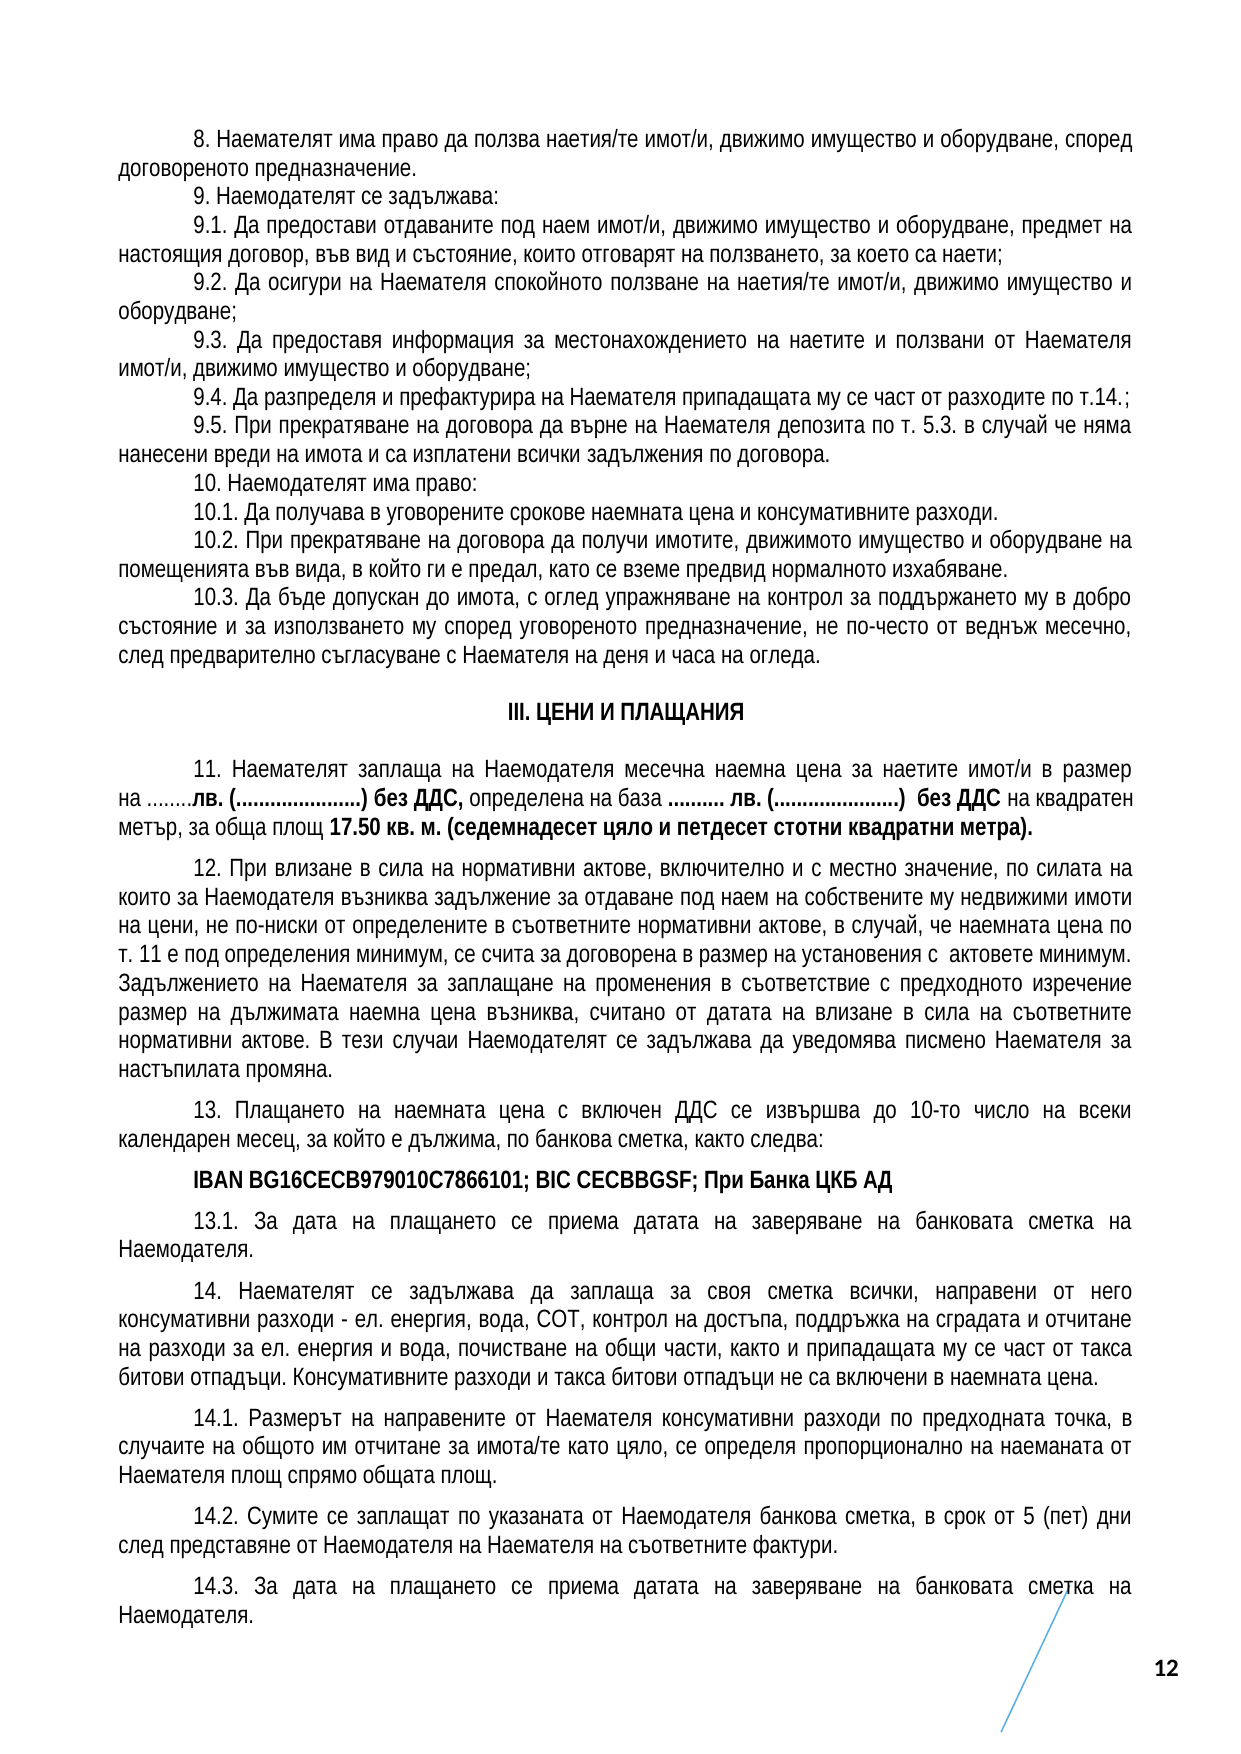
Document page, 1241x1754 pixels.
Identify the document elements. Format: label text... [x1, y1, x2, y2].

text 9.3. Да предоставя информация за местонахождението на наетите и ползвани от Наемателя имот/и, движимо имущество и оборудване; [118, 324, 1134, 382]
text 13.1. За дата на плащането се приема датата на заверяване на банковата сметка на Наемодателя. [118, 1206, 1134, 1263]
text 9.5. При прекратяване на договора да върне на Наемателя депозита по т. 5.3. в случай че няма нанесени вреди на имота и са изплатени всички задължения по договора. [118, 411, 1134, 468]
text IBAN BG16CECB979010С7866101; BIC CECBBGSF; При Банка ЦКБ АД [118, 1165, 1134, 1193]
text 14.1. Размерът на направените от Наемателя консумативни разходи по предходната точка, в случаите на общото им отчитане за имота/те като цяло, се определя пропорционално на наеманата от Наемателя площ спрямо общата площ. [118, 1403, 1134, 1489]
text 12. При влизане в сила на нормативни актове, включително и с местно значение, по силата на които за Наемодателя възниква задължение за отдаване под наем на собствените му недвижими имоти на цени, не по-ниски от определените в съответните нормативни актове, в случай, че наемната цена по т. 11 е под определения минимум, се счита за договорена в размер на установения с актовете минимум. Задължението на Наемателя за заплащане на променения в съответствие с предходното изречение размер на дължимата наемна цена възниква, считано от датата на влизане в сила на съответните нормативни актове. В тези случаи Наемодателят се задължава да уведомява писмено Наемателя за настъпилата промяна. [118, 853, 1134, 1082]
text 14.2. Сумите се заплащат по указаната от Наемодателя банкова сметка, в срок от 5 (пет) дни след представяне от Наемодателя на Наемателя на съответните фактури. [118, 1501, 1134, 1558]
text 13. Плащането на наемната цена с включен ДДС се извършва до 10-то число на всеки календарен месец, за който е дължима, по банкова сметка, както следва: [118, 1095, 1134, 1152]
text 11. Наемателят заплаща на Наемодателя месечна наемна цена за наетите имот/и в размер на ........лв. (......................) без ДДС, определена на база .......... лв. (......................) без ДДС на квадратен метър, за обща площ 17.50 кв. м. (седемнадесет цяло и петдесет стотни квадратни метра). [118, 754, 1134, 841]
text 14. Наемателят се задължава да заплаща за своя сметка всички, направени от него консумативни разходи - ел. енергия, вода, СОТ, контрол на достъпа, поддръжка на сградата и отчитане на разходи за ел. енергия и вода, почистване на общи части, както и припадащата му се част от такса битови отпадъци. Консумативните разходи и такса битови отпадъци не са включени в наемната цена. [118, 1276, 1134, 1390]
text 9.2. Да осигури на Наемателя спокойното ползване на наетия/те имот/и, движимо имущество и оборудване; [118, 267, 1134, 324]
text 9.4. Да разпределя и префактурира на Наемателя припадащата му се част от разходите по т.14.; [118, 382, 1134, 411]
text 10.3. Да бъде допускан до имота, с оглед упражняване на контрол за поддържането му в добро състояние и за използването му според уговореното предназначение, не по-често от веднъж месечно, след предварително съгласуване с Наемателя на деня и часа на огледа. [118, 582, 1134, 668]
text 10. Наемодателят има право: [118, 468, 1134, 496]
text 10.2. При прекратяване на договора да получи имотите, движимото имущество и оборудване на помещенията във вида, в който ги е предал, като се вземе предвид нормалното изхабяване. [118, 525, 1134, 582]
text III. ЦЕНИ И ПЛАЩАНИЯ [118, 697, 1134, 726]
text 9. Наемодателят се задължава: [118, 181, 1134, 210]
text 8. Наемателят има право да ползва наетия/те имот/и, движимо имущество и оборудване, според договореното предназначение. [118, 124, 1134, 181]
text 14.3. За дата на плащането се приема датата на заверяване на банковата сметка на Наемодателя. [118, 1571, 1134, 1628]
text 9.1. Да предостави отдаваните под наем имот/и, движимо имущество и оборудване, предмет на настоящия договор, във вид и състояние, които отговарят на ползването, за което са наети; [118, 210, 1134, 267]
text 10.1. Да получава в уговорените срокове наемната цена и консумативните разходи. [118, 496, 1134, 525]
